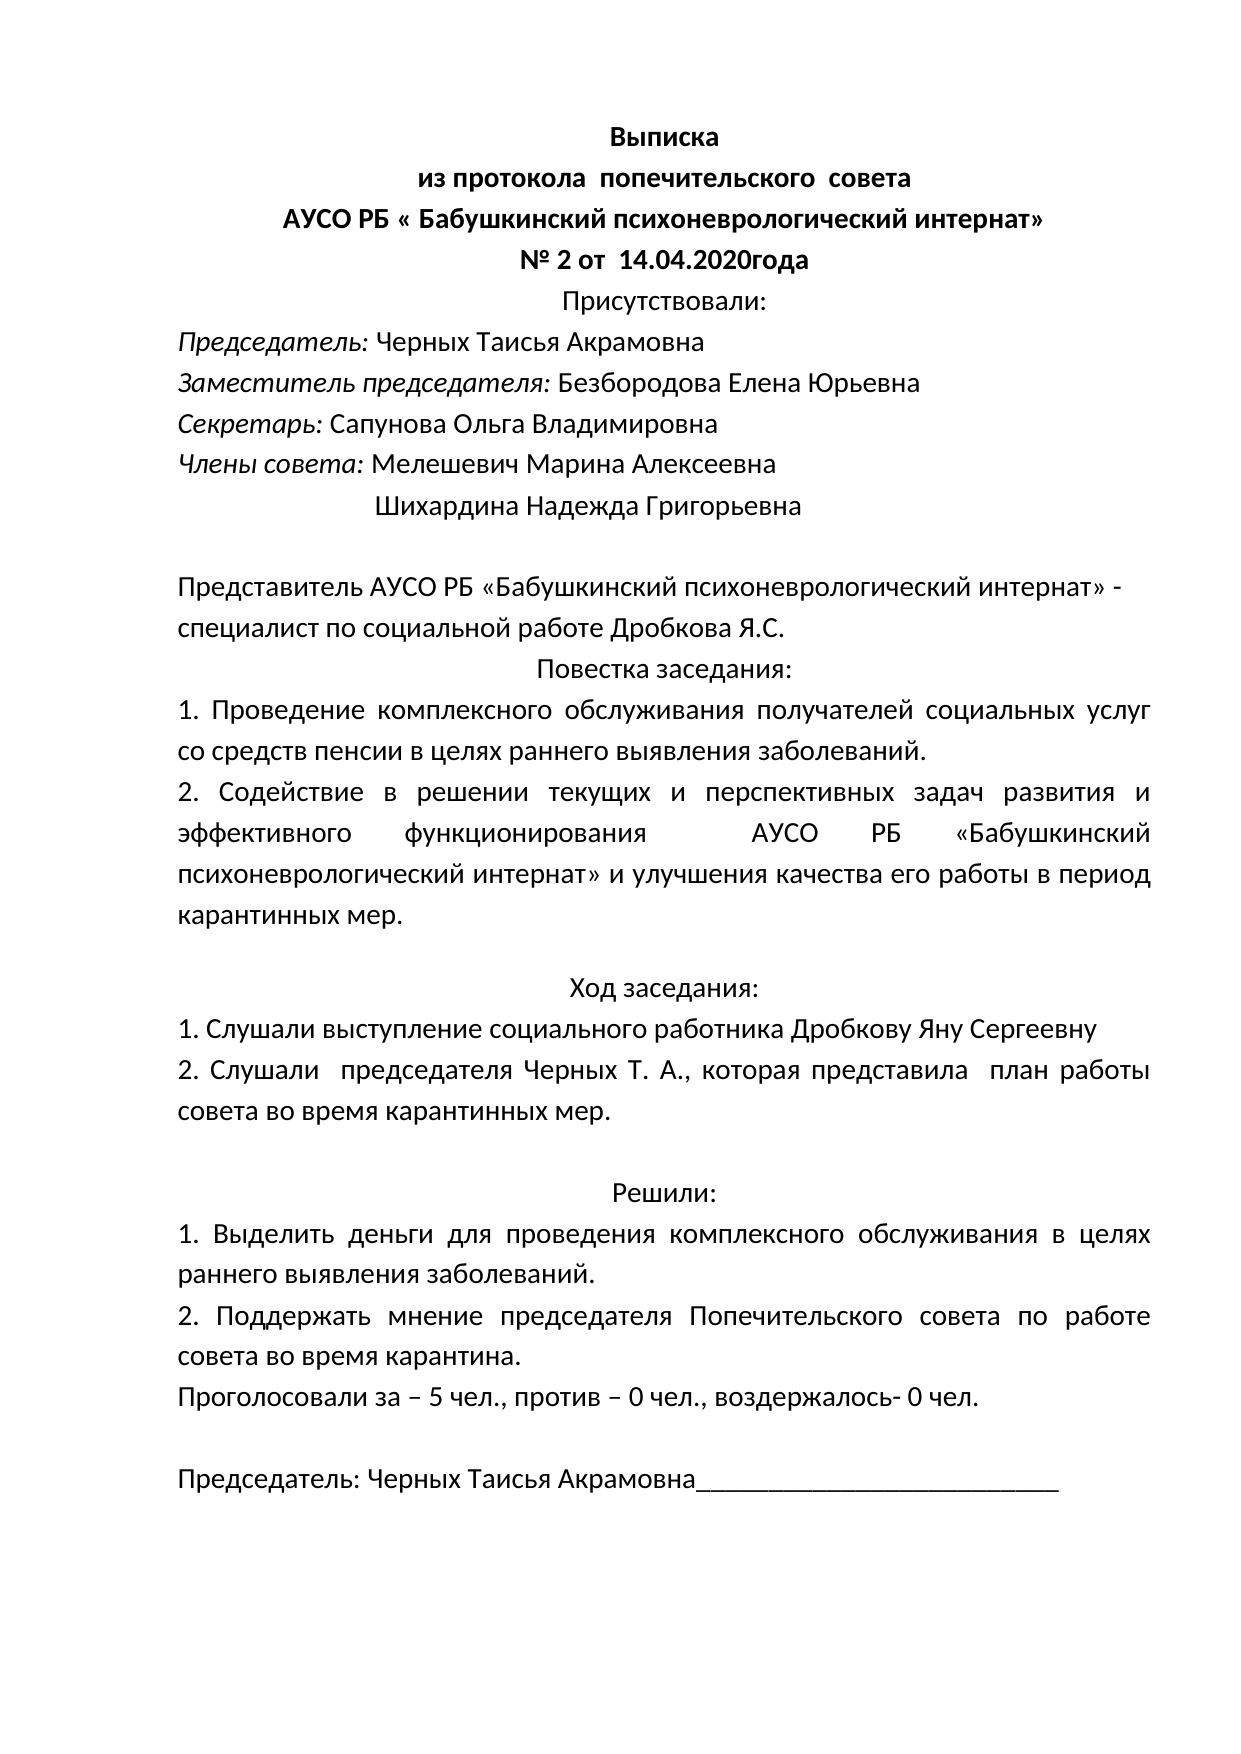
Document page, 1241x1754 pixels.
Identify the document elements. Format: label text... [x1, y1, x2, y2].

text АУСО РБ « Бабушкинский психоневрологический интернат» [177, 200, 1152, 236]
text Шихардина Надежда Григорьевна [177, 487, 1152, 522]
text 1. Проведение комплексного обслуживания получателей социальных услуг со средств пенсии в целях раннего выявления заболеваний. [177, 691, 1152, 768]
text 2. Поддержать мнение председателя Попечительского совета по работе совета во время карантина. [177, 1297, 1152, 1373]
text Члены совета: Мелешевич Марина Алексеевна [177, 446, 1152, 481]
text Председатель: Черных Таисья Акрамовна [177, 323, 1152, 358]
text 1. Слушали выступление социального работника Дробкову Яну Сергеевну [177, 1010, 1152, 1046]
text Секретарь: Сапунова Ольга Владимировна [177, 405, 1152, 440]
text Председатель: Черных Таисья Акрамовна_________________________ [177, 1460, 1152, 1496]
text Выписка [177, 118, 1152, 154]
text № 2 от 14.04.2020года [177, 241, 1152, 277]
text Проголосовали за – 5 чел., против – 0 чел., воздержалось- 0 чел. [177, 1378, 1152, 1414]
text Повестка заседания: [177, 650, 1152, 686]
text Заместитель председателя: Безбородова Елена Юрьевна [177, 364, 1152, 399]
text Решили: [177, 1174, 1152, 1209]
text 1. Выделить деньги для проведения комплексного обслуживания в целях раннего выявления заболеваний. [177, 1215, 1152, 1291]
text Присутствовали: [177, 282, 1152, 317]
text 2. Содействие в решении текущих и перспективных задач развития и эффективного функционирования АУСО РБ «Бабушкинский психоневрологический интернат» и улучшения качества его работы в период карантинных мер. [177, 773, 1152, 932]
text из протокола попечительского совета [177, 159, 1152, 195]
text Представитель АУСО РБ «Бабушкинский психоневрологический интернат» - специалист по социальной работе Дробкова Я.С. [177, 568, 1152, 645]
text 2. Слушали председателя Черных Т. А., которая представила план работы совета во время карантинных мер. [177, 1051, 1152, 1127]
text Ход заседания: [177, 969, 1152, 1005]
